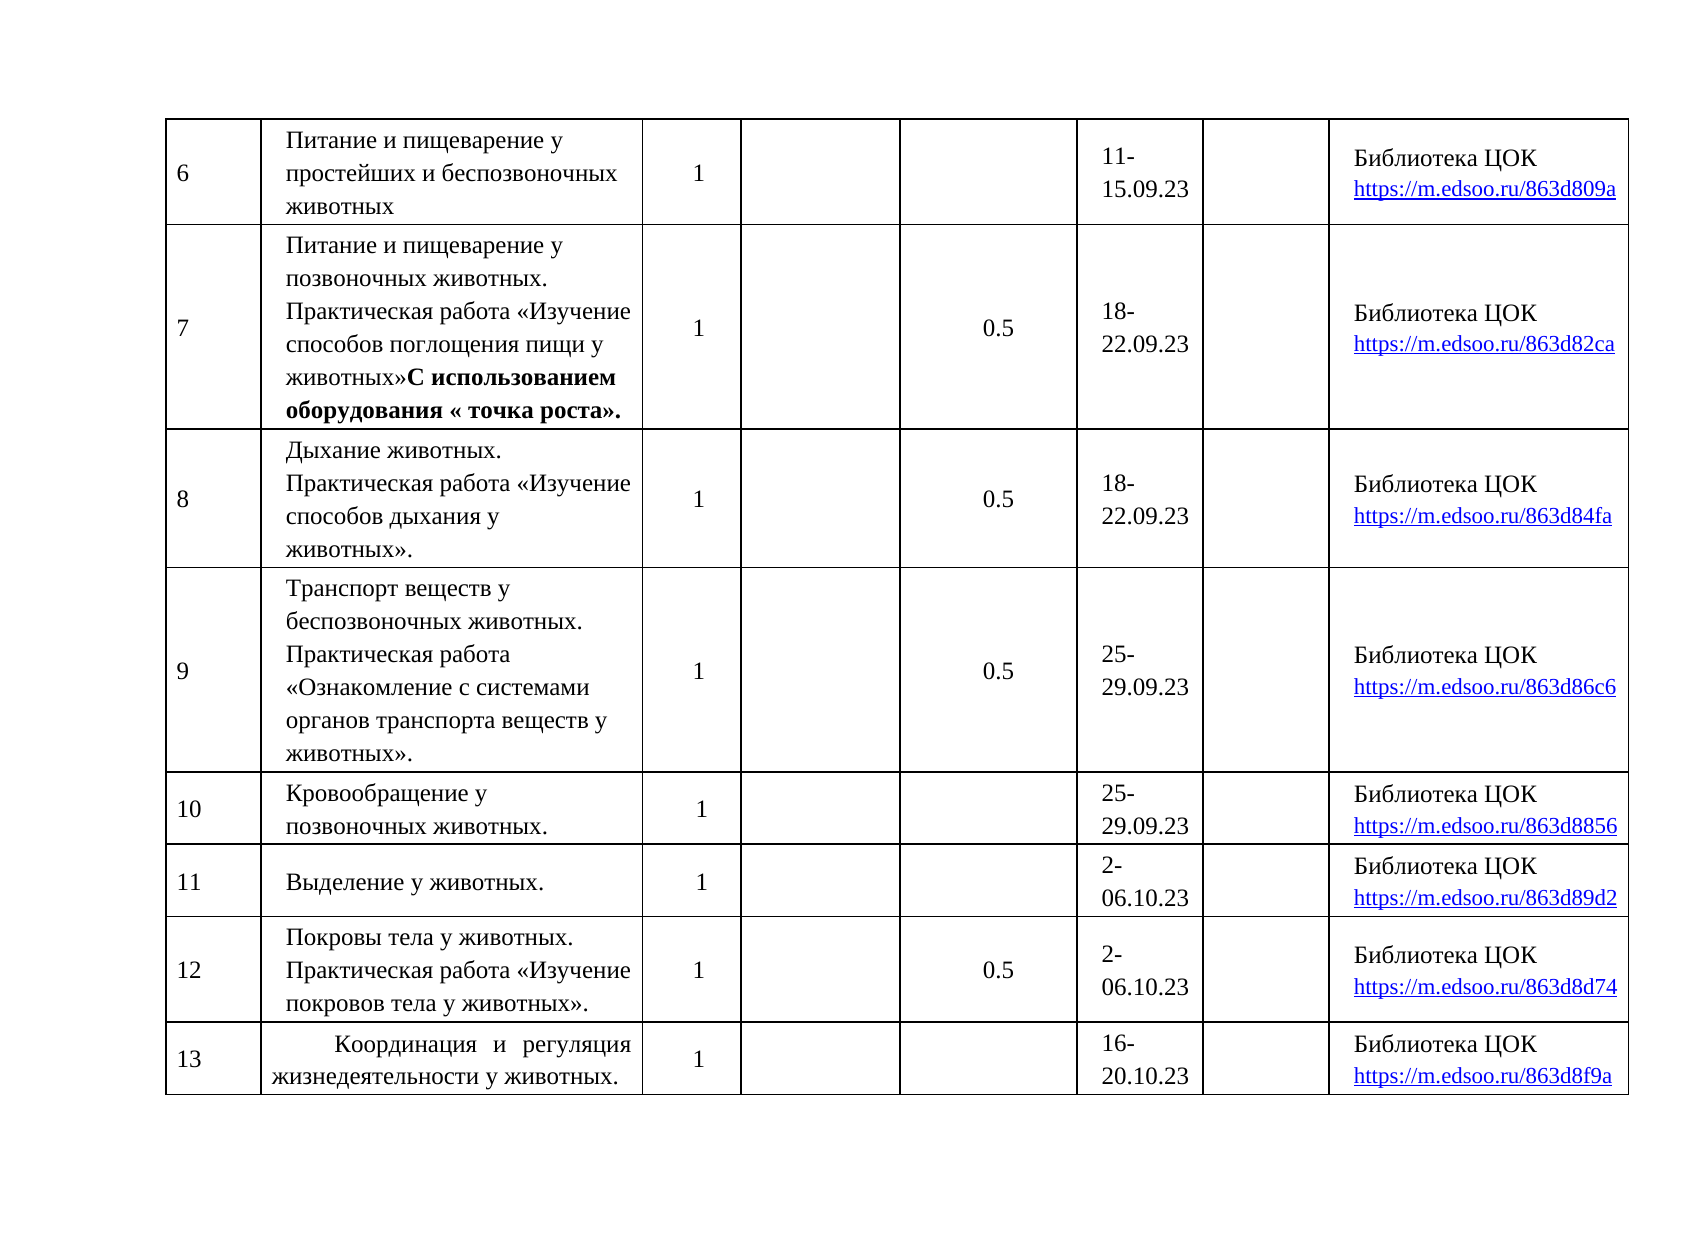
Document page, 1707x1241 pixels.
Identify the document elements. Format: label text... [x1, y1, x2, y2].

table_cell [742, 773, 899, 843]
table_cell [901, 1023, 1076, 1093]
table_cell 25-29.09.23 [1078, 568, 1202, 771]
table_cell 1 [643, 773, 740, 843]
table_cell 2-06.10.23 [1078, 845, 1202, 916]
table_cell 1 [643, 1023, 740, 1093]
table_cell Питание и пищеварение у позвоночных животных. Практическая работа «Изучение способов поглощения пищи у животных»С использованием оборудования « точка роста». [262, 225, 642, 428]
table_cell Библиотека ЦОК https://m.edsoo.ru/863d82ca [1330, 225, 1628, 428]
table_cell [901, 773, 1076, 843]
table_cell [1204, 225, 1328, 428]
table_cell 1 [643, 120, 740, 223]
table_cell [901, 120, 1076, 223]
table_cell [742, 120, 899, 223]
table_cell Питание и пищеварение у простейших и беспозвоночных животных [262, 120, 642, 223]
table_cell 16-20.10.23 [1078, 1023, 1202, 1093]
table_cell 25-29.09.23 [1078, 773, 1202, 843]
table_cell [1204, 568, 1328, 771]
table_cell [1204, 917, 1328, 1021]
table_cell [1204, 120, 1328, 223]
table_cell [1204, 845, 1328, 916]
table_cell 0.5 [901, 917, 1076, 1021]
table_cell Дыхание животных. Практическая работа «Изучение способов дыхания у животных». [262, 430, 642, 566]
table_cell 7 [167, 225, 260, 428]
table_cell 6 [167, 120, 260, 223]
table_cell 0.5 [901, 568, 1076, 771]
table_cell 1 [643, 845, 740, 916]
table_cell Библиотека ЦОК https://m.edsoo.ru/863d84fa [1330, 430, 1628, 566]
table_cell Библиотека ЦОК https://m.edsoo.ru/863d89d2 [1330, 845, 1628, 916]
table_cell [1204, 1023, 1328, 1093]
table_cell 13 [167, 1023, 260, 1093]
table_cell [742, 430, 899, 566]
table_cell 1 [643, 225, 740, 428]
table_cell 1 [643, 568, 740, 771]
table_cell Библиотека ЦОК https://m.edsoo.ru/863d8f9a [1330, 1023, 1628, 1093]
table_cell [742, 917, 899, 1021]
table_cell 18-22.09.23 [1078, 430, 1202, 566]
table_cell 2-06.10.23 [1078, 917, 1202, 1021]
table_cell Библиотека ЦОК https://m.edsoo.ru/863d809a [1330, 120, 1628, 223]
table_cell 18-22.09.23 [1078, 225, 1202, 428]
table_cell [742, 568, 899, 771]
table_cell Библиотека ЦОК https://m.edsoo.ru/863d8856 [1330, 773, 1628, 843]
table_cell Транспорт веществ у беспозвоночных животных. Практическая работа «Ознакомление с системами органов транспорта веществ у животных». [262, 568, 642, 771]
table_cell Библиотека ЦОК https://m.edsoo.ru/863d86c6 [1330, 568, 1628, 771]
table_cell 0.5 [901, 225, 1076, 428]
table_cell [1204, 773, 1328, 843]
table_cell [901, 845, 1076, 916]
table_cell 1 [643, 430, 740, 566]
table_cell 12 [167, 917, 260, 1021]
table_cell 11-15.09.23 [1078, 120, 1202, 223]
table_cell 10 [167, 773, 260, 843]
table_cell Кровообращение у позвоночных животных. [262, 773, 642, 843]
table_cell [742, 225, 899, 428]
table_cell 1 [643, 917, 740, 1021]
table_cell Координация и регуляция жизнедеятельности у животных. [262, 1023, 642, 1093]
table_cell [742, 1023, 899, 1093]
table_cell [1204, 430, 1328, 566]
table_cell Покровы тела у животных. Практическая работа «Изучение покровов тела у животных». [262, 917, 642, 1021]
table_cell 9 [167, 568, 260, 771]
table_cell [742, 845, 899, 916]
table_cell Библиотека ЦОК https://m.edsoo.ru/863d8d74 [1330, 917, 1628, 1021]
table_cell 8 [167, 430, 260, 566]
table_cell 11 [167, 845, 260, 916]
table_cell Выделение у животных. [262, 845, 642, 916]
table_cell 0.5 [901, 430, 1076, 566]
